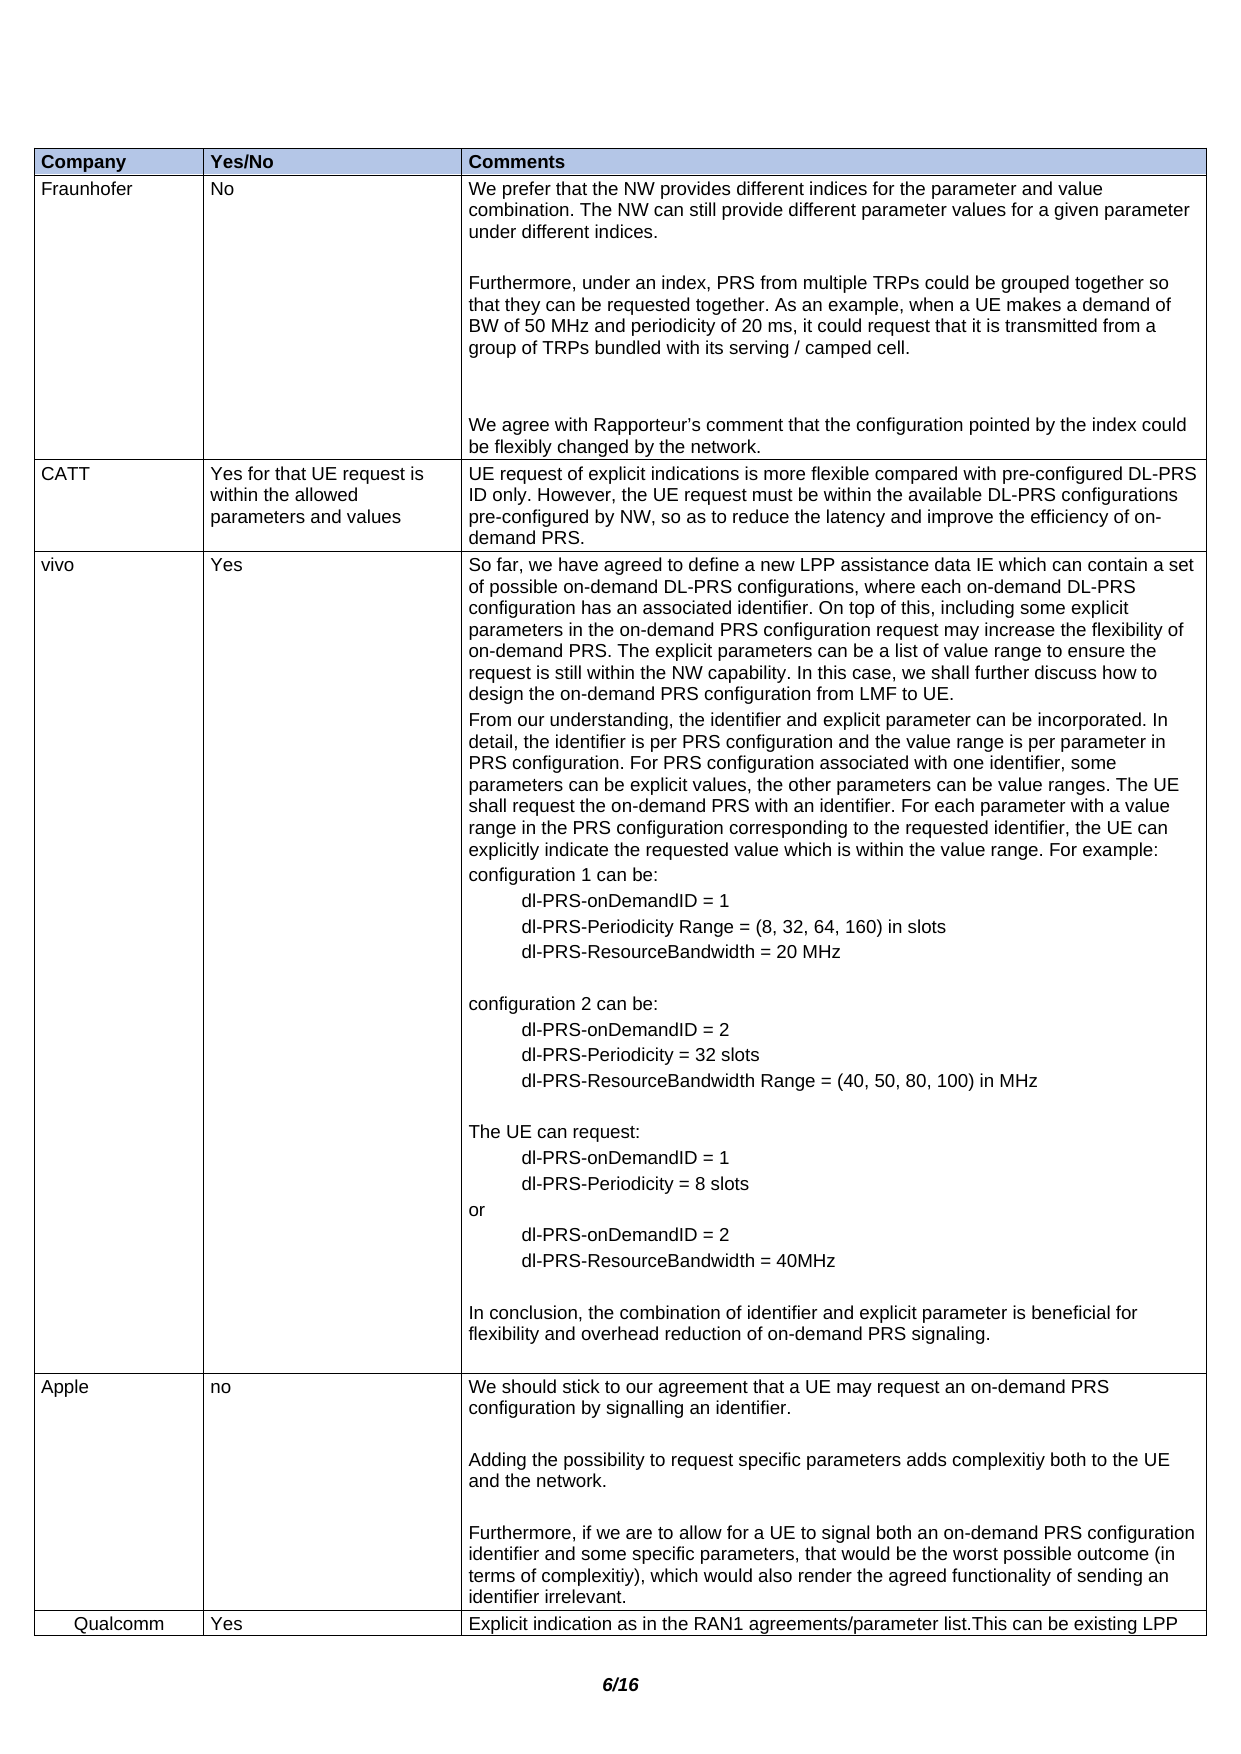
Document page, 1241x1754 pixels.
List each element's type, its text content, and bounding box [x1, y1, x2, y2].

table_cell vivo [35, 552, 203, 1372]
table_cell We prefer that the NW provides different indices for the parameter and value combination. The NW can still provide different parameter values for a given parameter under different indices. Furthermore, under an index, PRS from multiple TRPs could be grouped together so that they can be requested together. As an example, when a UE makes a demand of BW of 50 MHz and periodicity of 20 ms, it could request that it is transmitted from a group of TRPs bundled with its serving / camped cell. We agree with Rapporteur’s comment that the configuration pointed by the index could be flexibly changed by the network. [462, 176, 1206, 459]
table_cell no [204, 1374, 461, 1610]
table_cell So far, we have agreed to define a new LPP assistance data IE which can contain a set of possible on-demand DL-PRS configurations, where each on-demand DL-PRS configuration has an associated identifier. On top of this, including some explicit parameters in the on-demand PRS configuration request may increase the flexibility of on-demand PRS. The explicit parameters can be a list of value range to ensure the request is still within the NW capability. In this case, we shall further discuss how to design the on-demand PRS configuration from LMF to UE. From our understanding, the identifier and explicit parameter can be incorporated. In detail, the identifier is per PRS configuration and the value range is per parameter in PRS configuration. For PRS configuration associated with one identifier, some parameters can be explicit values, the other parameters can be value ranges. The UE shall request the on-demand PRS with an identifier. For each parameter with a value range in the PRS configuration corresponding to the requested identifier, the UE can explicitly indicate the requested value which is within the value range. For example: configuration 1 can be: dl-PRS-onDemandID = 1 dl-PRS-Periodicity Range = (8, 32, 64, 160) in slots dl-PRS-ResourceBandwidth = 20 MHz configuration 2 can be: dl-PRS-onDemandID = 2 dl-PRS-Periodicity = 32 slots dl-PRS-ResourceBandwidth Range = (40, 50, 80, 100) in MHz The UE can request: dl-PRS-onDemandID = 1 dl-PRS-Periodicity = 8 slots or dl-PRS-onDemandID = 2 dl-PRS-ResourceBandwidth = 40MHz In conclusion, the combination of identifier and explicit parameter is beneficial for flexibility and overhead reduction of on-demand PRS signaling. [462, 552, 1206, 1372]
table_cell CATT [35, 460, 203, 551]
table_cell UE request of explicit indications is more flexible compared with pre-configured DL-PRS ID only. However, the UE request must be within the available DL-PRS configurations pre-configured by NW, so as to reduce the latency and improve the efficiency of on-demand PRS. [462, 460, 1206, 551]
table_cell Yes [204, 1611, 461, 1635]
table_header Yes/No [204, 149, 461, 174]
table_cell Fraunhofer [35, 176, 203, 459]
table_cell Yes for that UE request is within the allowed parameters and values [204, 460, 461, 551]
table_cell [462, 1611, 1206, 1635]
table_header Comments [462, 149, 1206, 174]
table_header Company [35, 149, 203, 174]
table_cell Apple [35, 1374, 203, 1610]
table_cell We should stick to our agreement that a UE may request an on-demand PRS configuration by signalling an identifier. Adding the possibility to request specific parameters adds complexitiy both to the UE and the network. Furthermore, if we are to allow for a UE to signal both an on-demand PRS configuration identifier and some specific parameters, that would be the worst possible outcome (in terms of complexitiy), which would also render the agreed functionality of sending an identifier irrelevant. [462, 1374, 1206, 1610]
table_cell No [204, 176, 461, 459]
table_cell Qualcomm [35, 1611, 203, 1635]
table_cell Yes [204, 552, 461, 1372]
